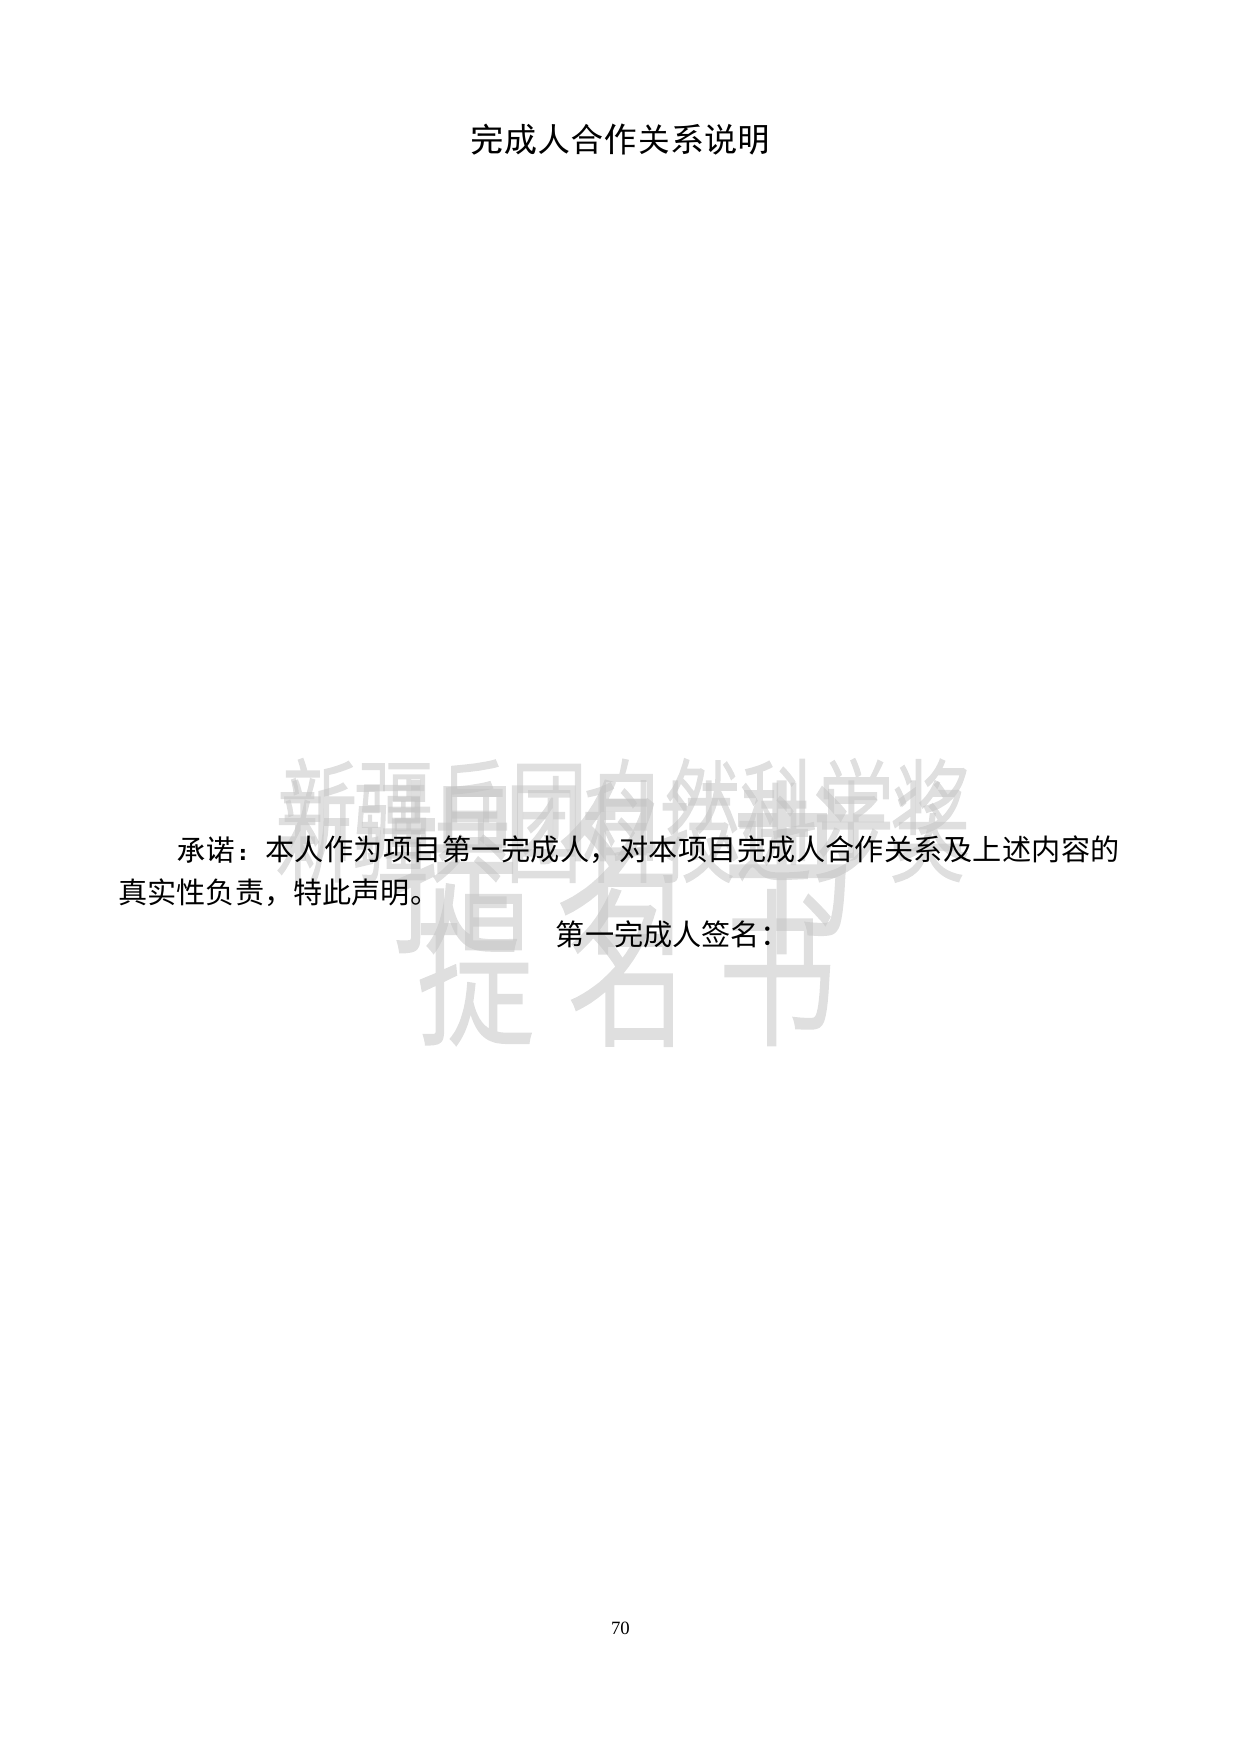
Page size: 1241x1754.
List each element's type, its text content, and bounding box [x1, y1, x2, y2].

text 第一完成人签名： [556, 912, 1122, 954]
text 承诺：本人作为项目第一完成人，对本项目完成人合作关系及上述内容的真实性负责，特此声明。 [118, 827, 1122, 912]
text 完成人合作关系说明 [118, 118, 1122, 156]
